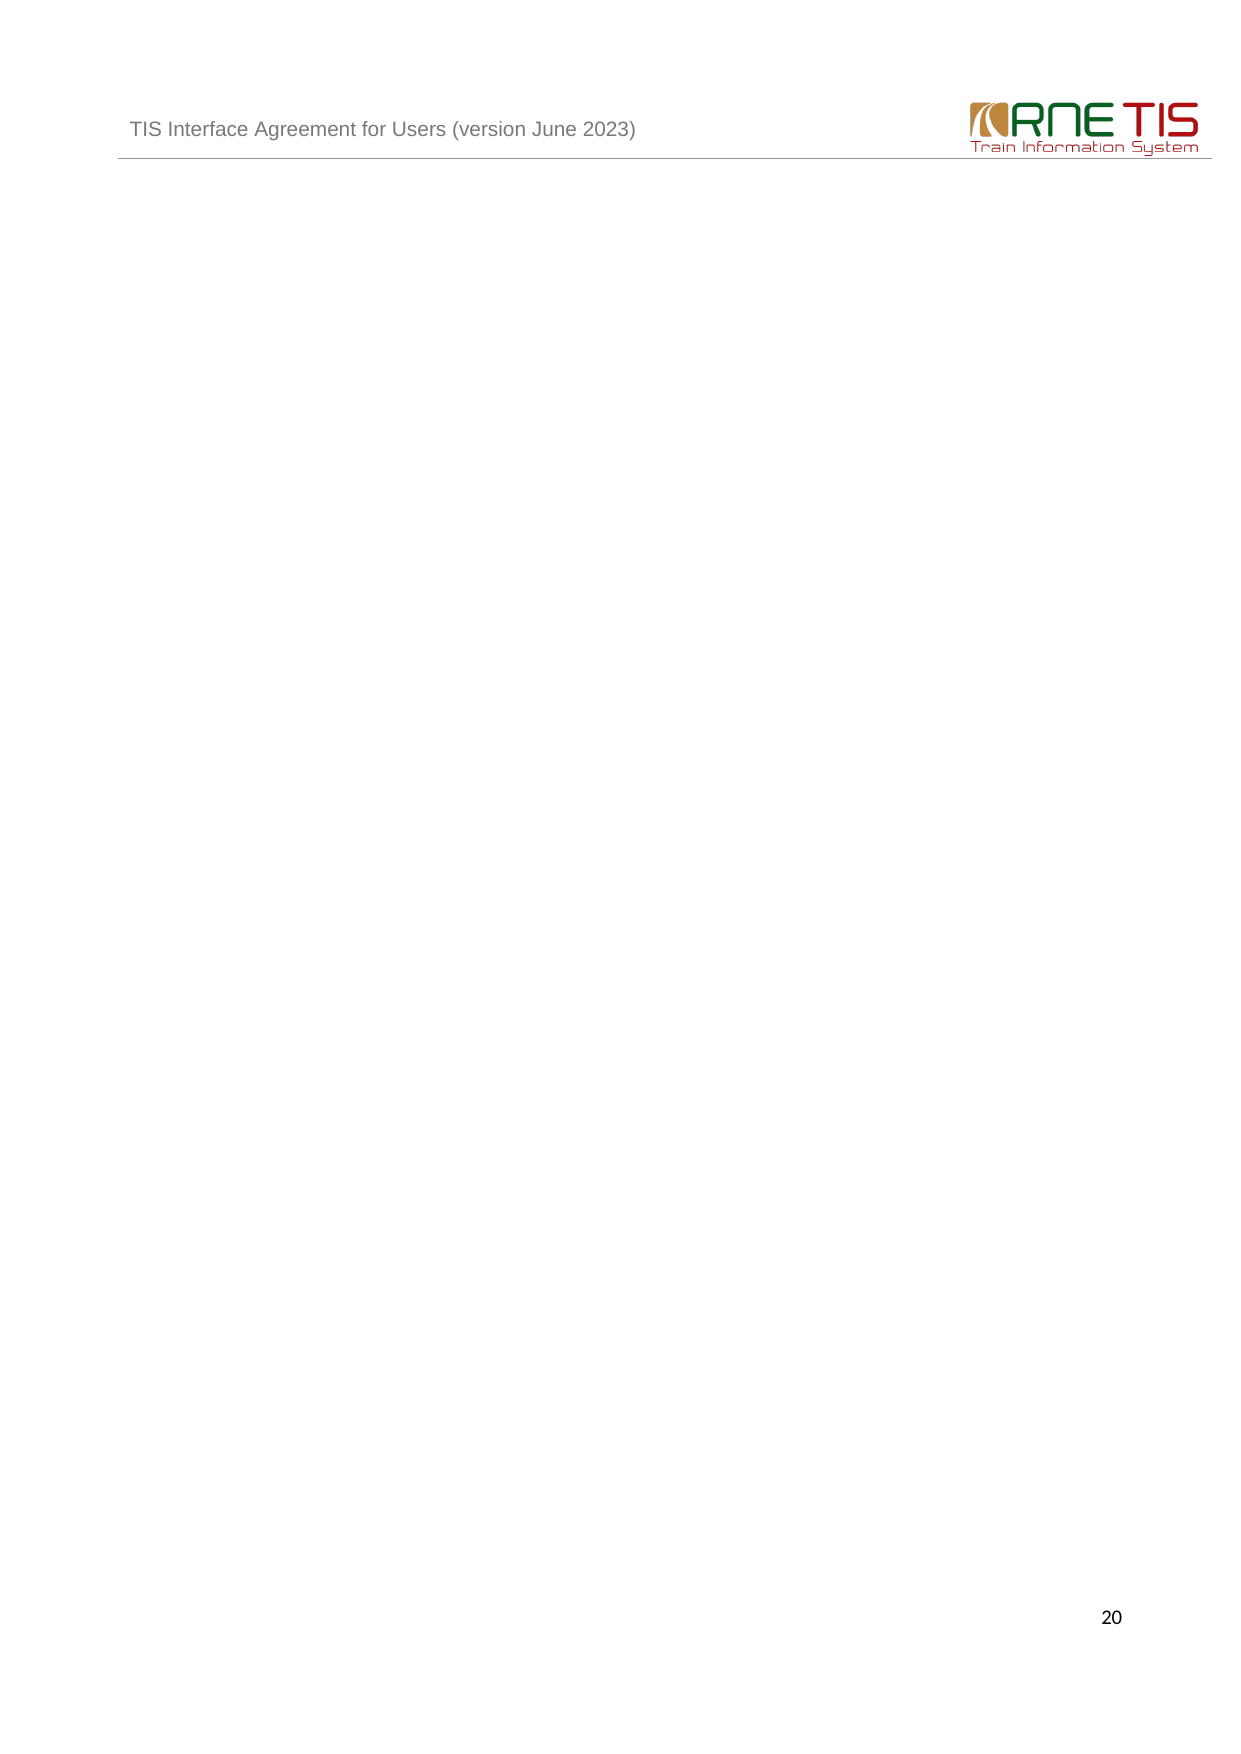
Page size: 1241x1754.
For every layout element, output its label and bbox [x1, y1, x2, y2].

picture [966, 98, 1202, 159]
